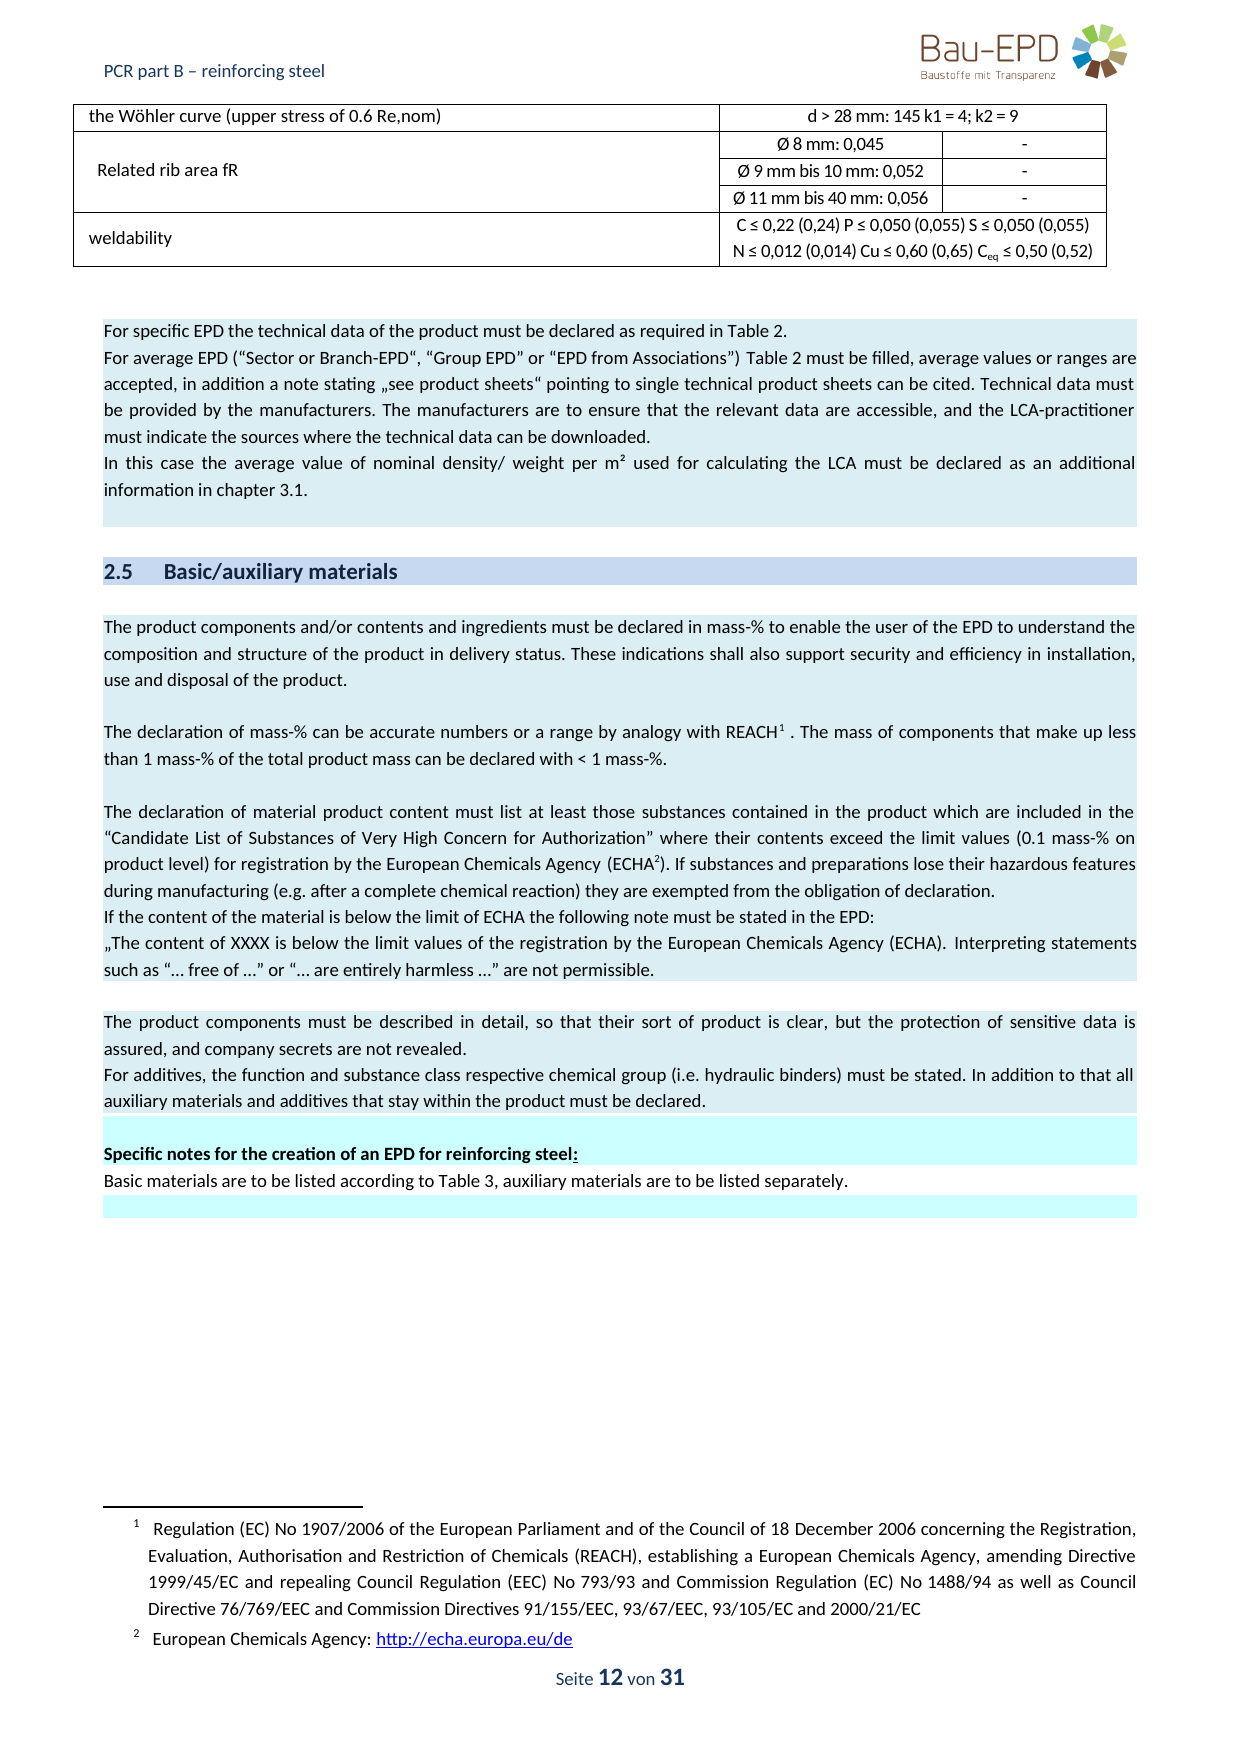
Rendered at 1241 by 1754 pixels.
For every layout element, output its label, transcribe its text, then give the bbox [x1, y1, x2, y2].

text For average EPD (“Sector or Branch-EPD“, “Group EPD” or “EPD from Associations”) Table 2 must be filled, average values or ranges are accepted, in addition a note stating „see product sheets“ pointing to single technical product sheets can be cited. Technical data must be provided by the manufacturers. The manufacturers are to ensure that the relevant data are accessible, and the LCA-practitioner must indicate the sources where the technical data can be downloaded. [103, 346, 1137, 448]
text „The content of XXXX is below the limit values of the registration by the European Chemicals Agency (ECHA). Interpreting statements such as “… free of …” or “… are entirely harmless …” are not permissible. [103, 932, 1137, 981]
picture [913, 22, 1130, 82]
text The declaration of mass-% can be accurate numbers or a range by analogy with REACH . The mass of components that make up less than 1 mass-% of the total product mass can be declared with < 1 mass-%. [103, 721, 1137, 770]
table_cell weldability [74, 213, 719, 266]
table_cell - [943, 132, 1106, 158]
text In this case the average value of nominal density/ weight per m² used for calculating the LCA must be declared as an additional information in chapter 3.1. [103, 451, 1137, 501]
text The declaration of material product content must list at least those substances contained in the product which are included in the “Candidate List of Substances of Very High Concern for Authorization” where their contents exceed the limit values (0.1 mass-% on product level) for registration by the European Chemicals Agency (ECHA). If substances and preparations lose their hazardous features during manufacturing (e.g. after a complete chemical reaction) they are exempted from the obligation of declaration. [103, 800, 1137, 902]
table_cell Ø 8 mm: 0,045 [720, 132, 942, 158]
table_cell Ø 11 mm bis 40 mm: 0,056 [720, 186, 942, 212]
text The product components and/or contents and ingredients must be declared in mass-% to enable the user of the EPD to understand the composition and structure of the product in delivery status. These indications shall also support security and efficiency in installation, use and disposal of the product. [103, 615, 1137, 691]
table_cell Related rib area fR [74, 132, 719, 212]
text For additives, the function and substance class respective chemical group (i.e. hydraulic binders) must be stated. In addition to that all auxiliary materials and additives that stay within the product must be declared. [103, 1063, 1137, 1113]
text For specific EPD the technical data of the product must be declared as required in Table 2. [103, 319, 1137, 342]
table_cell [720, 105, 1106, 131]
table_cell C ≤ 0,22 (0,24) P ≤ 0,050 (0,055) S ≤ 0,050 (0,055) N ≤ 0,012 (0,014) Cu ≤ 0,60 (0,65) Ceq ≤ 0,50 (0,52) [720, 213, 1106, 266]
text If the content of the material is below the limit of ECHA the following note must be stated in the EPD: [103, 905, 1137, 928]
subtitle Basic/auxiliary materials [103, 557, 1137, 585]
text Basic materials are to be listed according to Table 3, auxiliary materials are to be listed separately. [103, 1169, 1137, 1192]
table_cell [74, 105, 719, 131]
table_cell - [943, 159, 1106, 185]
table_cell - [943, 186, 1106, 212]
text Specific notes for the creation of an EPD for reinforcing steel: [103, 1142, 1137, 1165]
text The product components must be described in detail, so that their sort of product is clear, but the protection of sensitive data is assured, and company secrets are not revealed. [103, 1011, 1137, 1060]
table_cell Ø 9 mm bis 10 mm: 0,052 [720, 159, 942, 185]
